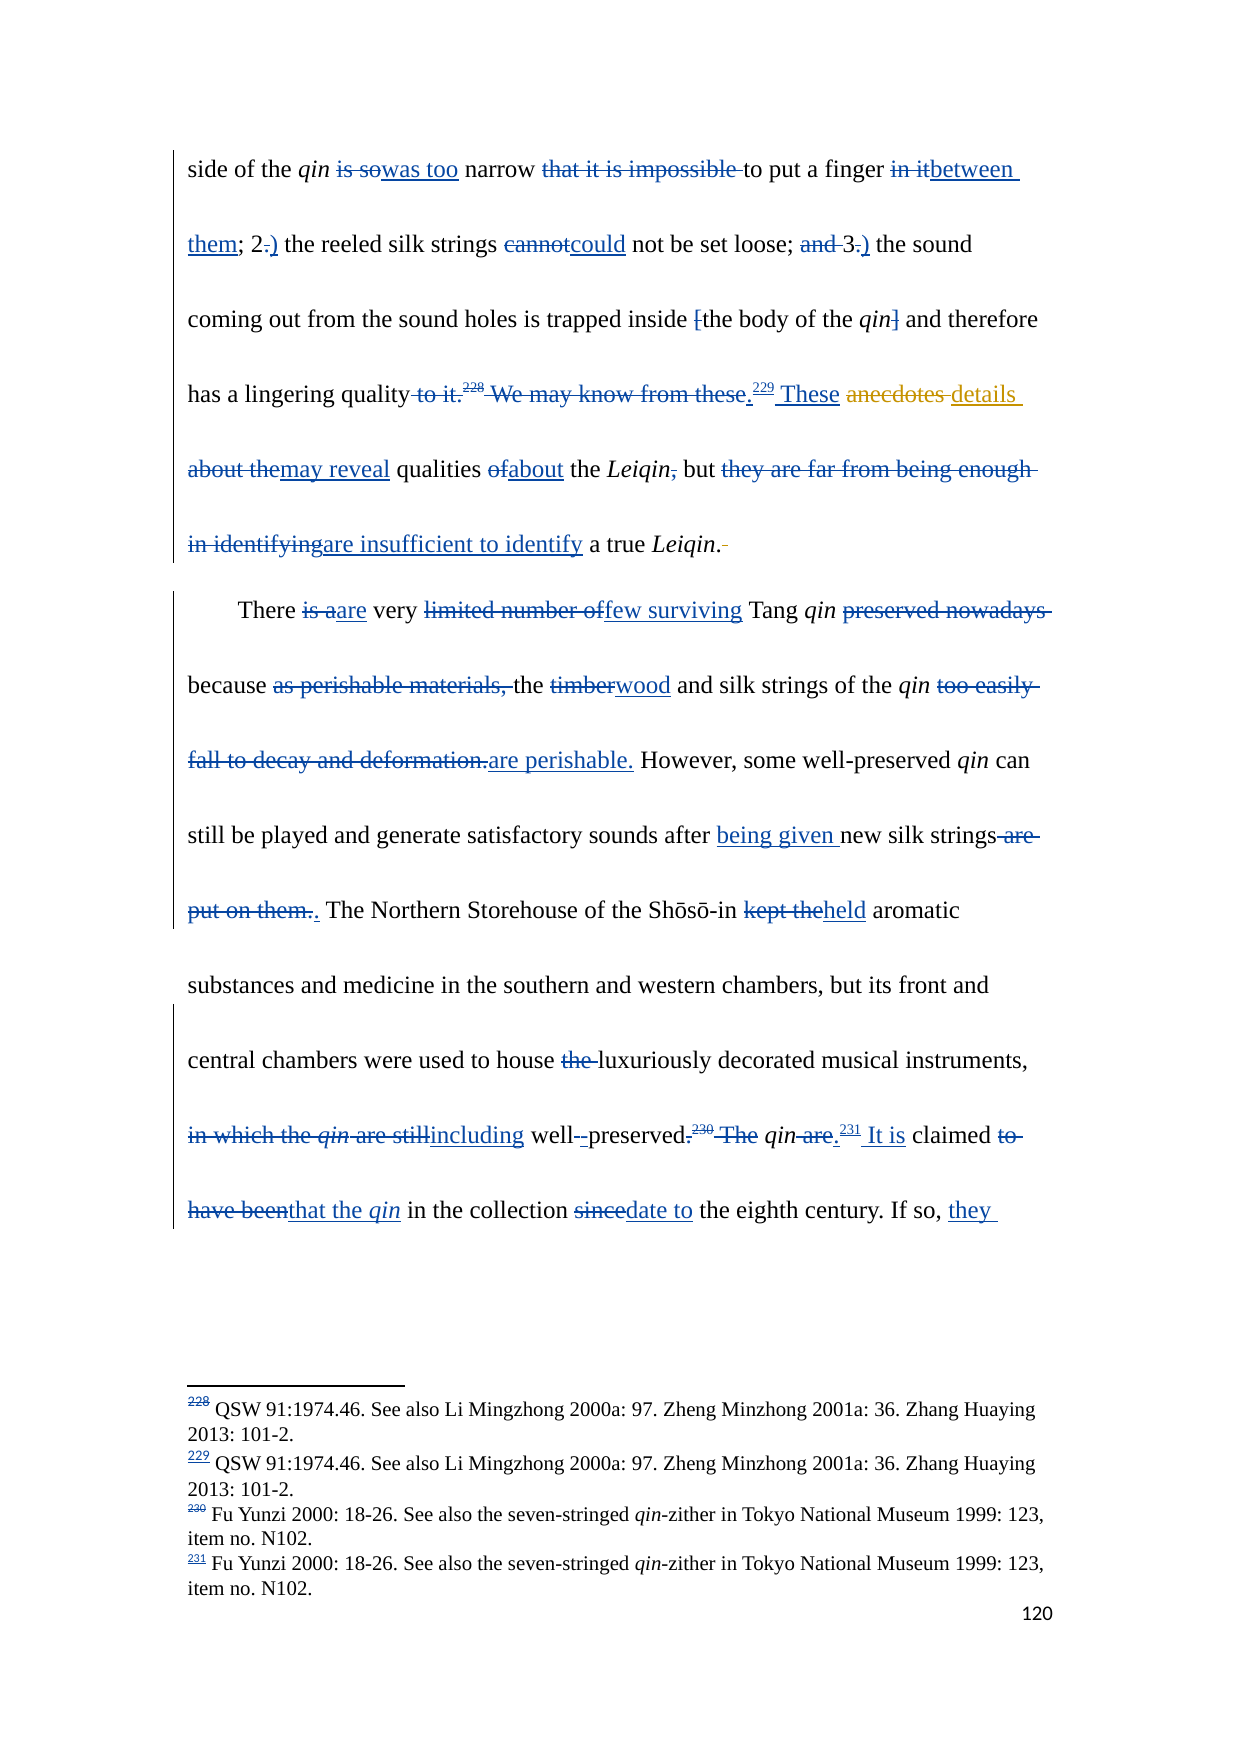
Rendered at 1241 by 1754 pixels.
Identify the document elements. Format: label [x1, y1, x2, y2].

text [187, 591, 1053, 1229]
text [187, 150, 1053, 562]
